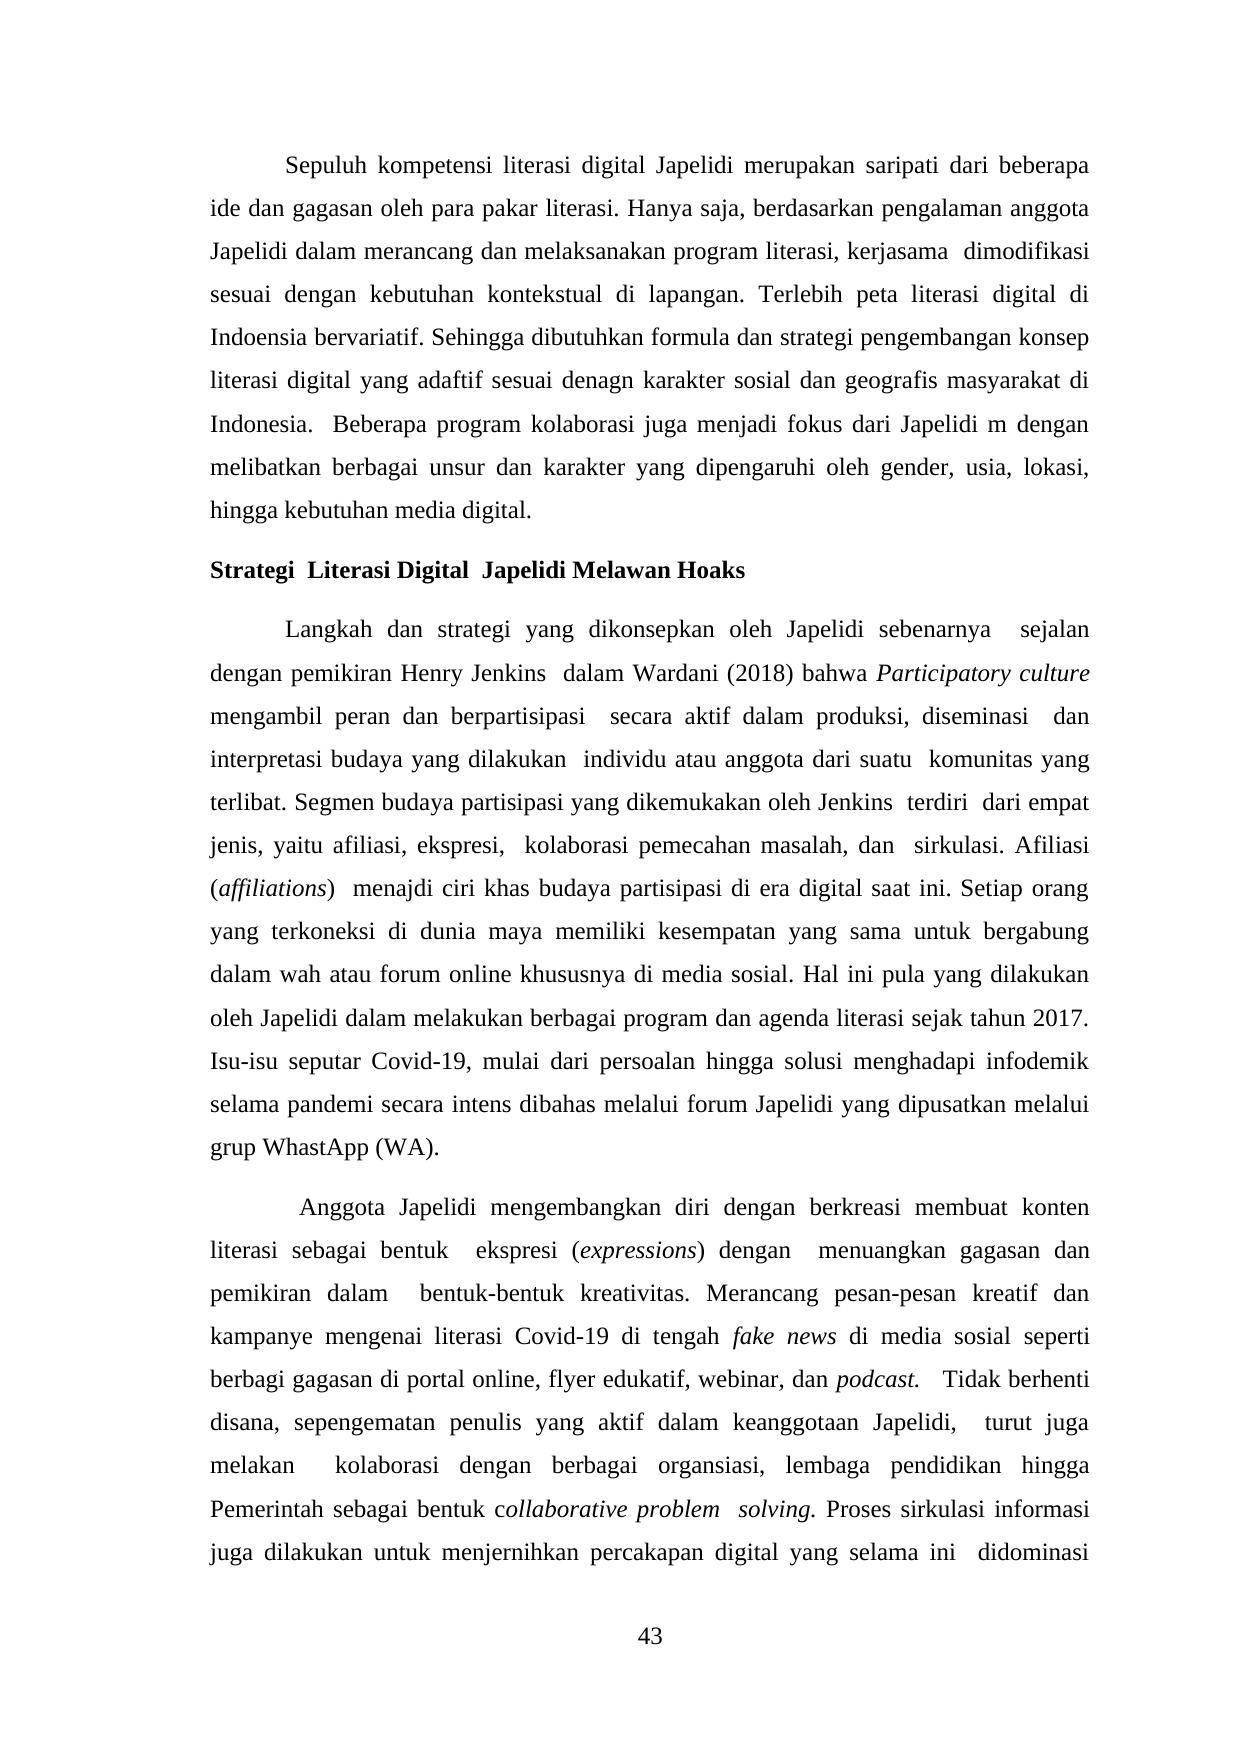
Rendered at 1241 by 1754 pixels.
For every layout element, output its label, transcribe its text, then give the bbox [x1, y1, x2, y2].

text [210, 1192, 1090, 1566]
text Sepuluh kompetensi literasi digital Japelidi merupakan saripati dari beberapa ide dan gagasan oleh para pakar literasi. Hanya saja, berdasarkan pengalaman anggota Japelidi dalam merancang dan melaksanakan program literasi, kerjasama dimodifikasi sesuai dengan kebutuhan kontekstual di lapangan. Terlebih peta literasi digital di Indoensia bervariatif. Sehingga dibutuhkan formula dan strategi pengembangan konsep literasi digital yang adaftif sesuai denagn karakter sosial dan geografis masyarakat di Indonesia. Beberapa program kolaborasi juga menjadi fokus dari Japelidi m dengan melibatkan berbagai unsur dan karakter yang dipengaruhi oleh gender, usia, lokasi, hingga kebutuhan media digital. [210, 150, 1090, 524]
text Strategi Literasi Digital Japelidi Melawan Hoaks [210, 555, 1090, 583]
text Langkah dan strategi yang dikonsepkan oleh Japelidi sebenarnya sejalan dengan pemikiran Henry Jenkins dalam Wardani (2018) bahwa Participatory culture mengambil peran dan berpartisipasi secara aktif dalam produksi, diseminasi dan interpretasi budaya yang dilakukan individu atau anggota dari suatu komunitas yang terlibat. Segmen budaya partisipasi yang dikemukakan oleh Jenkins terdiri dari empat jenis, yaitu afiliasi, ekspresi, kolaborasi pemecahan masalah, dan sirkulasi. Afiliasi (affiliations) menajdi ciri khas budaya partisipasi di era digital saat ini. Setiap orang yang terkoneksi di dunia maya memiliki kesempatan yang sama untuk bergabung dalam wah atau forum online khususnya di media sosial. Hal ini pula yang dilakukan oleh Japelidi dalam melakukan berbagai program dan agenda literasi sejak tahun 2017. Isu-isu seputar Covid-19, mulai dari persoalan hingga solusi menghadapi infodemik selama pandemi secara intens dibahas melalui forum Japelidi yang dipusatkan melalui grup WhastApp (WA). [210, 614, 1090, 1161]
